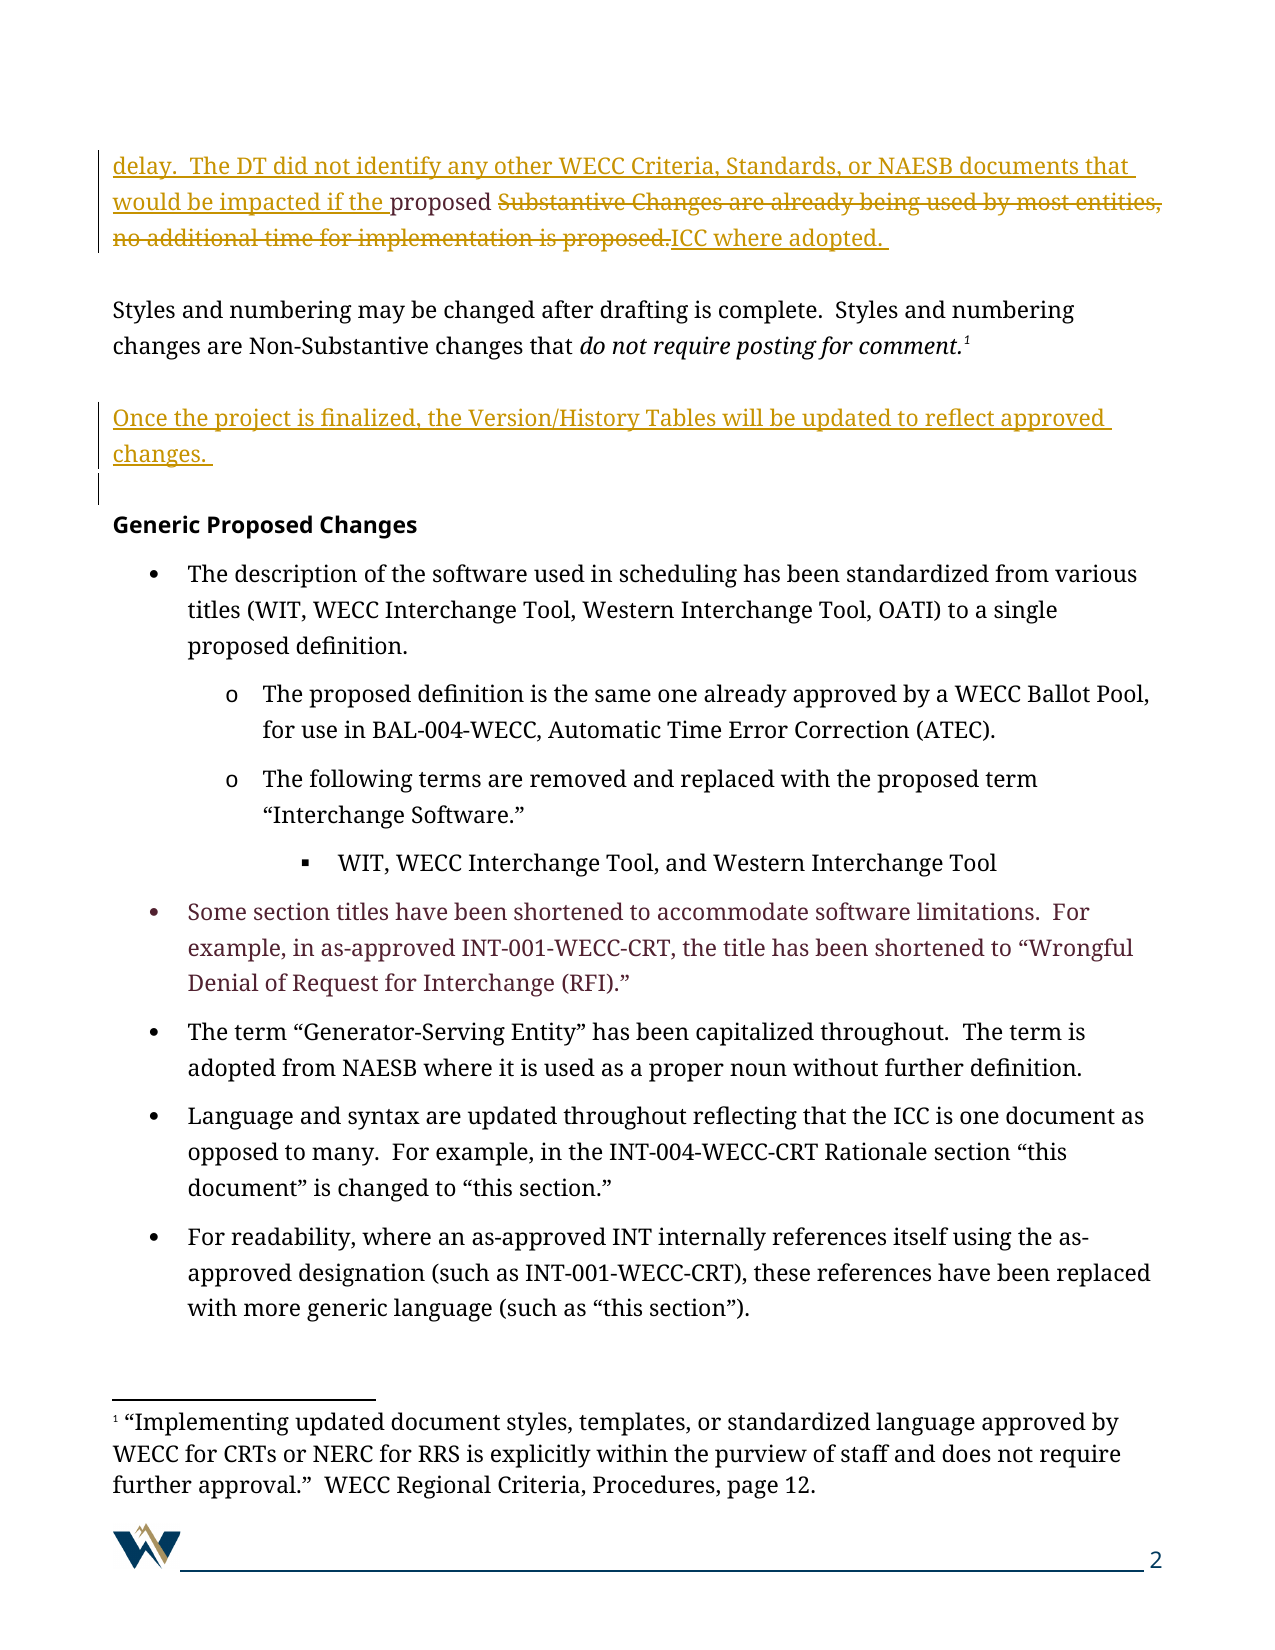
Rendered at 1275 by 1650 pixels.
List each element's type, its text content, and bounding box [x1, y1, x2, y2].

list The description of the software used in scheduling has been standardized from various titles (WIT, WECC Interchange Tool, Western Interchange Tool, OATI) to a single proposed definition. [150, 558, 1162, 661]
list The term “Generator-Serving Entity” has been capitalized throughout. The term is adopted from NAESB where it is used as a proper noun without further definition. [150, 1016, 1162, 1083]
list Some section titles have been shortened to accommodate software limitations. For example, in as-approved INT-001-WECC-CRT, the title has been shortened to “Wrongful Denial of Request for Interchange (RFI).” [150, 896, 1162, 999]
list The following terms are removed and replaced with the proposed term “Interchange Software.” [225, 763, 1162, 830]
list WIT, WECC Interchange Tool, and Western Interchange Tool [300, 847, 1162, 878]
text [112, 150, 1162, 253]
list Language and syntax are updated throughout reflecting that the ICC is one document as opposed to many. For example, in the INT-004-WECC-CRT Rationale section “this document” is changed to “this section.” [150, 1100, 1162, 1203]
text Styles and numbering may be changed after drafting is complete. Styles and numbering changes are Non-Substantive changes that do not require posting for comment. [112, 294, 1162, 361]
list For readability, where an as-approved INT internally references itself using the as-approved designation (such as INT-001-WECC-CRT), these references have been replaced with more generic language (such as “this section”). [150, 1221, 1162, 1324]
picture [112, 1523, 181, 1569]
text Generic Proposed Changes [112, 509, 1162, 541]
list The proposed definition is the same one already approved by a WECC Ballot Pool, for use in BAL-004-WECC, Automatic Time Error Correction (ATEC). [225, 678, 1162, 745]
